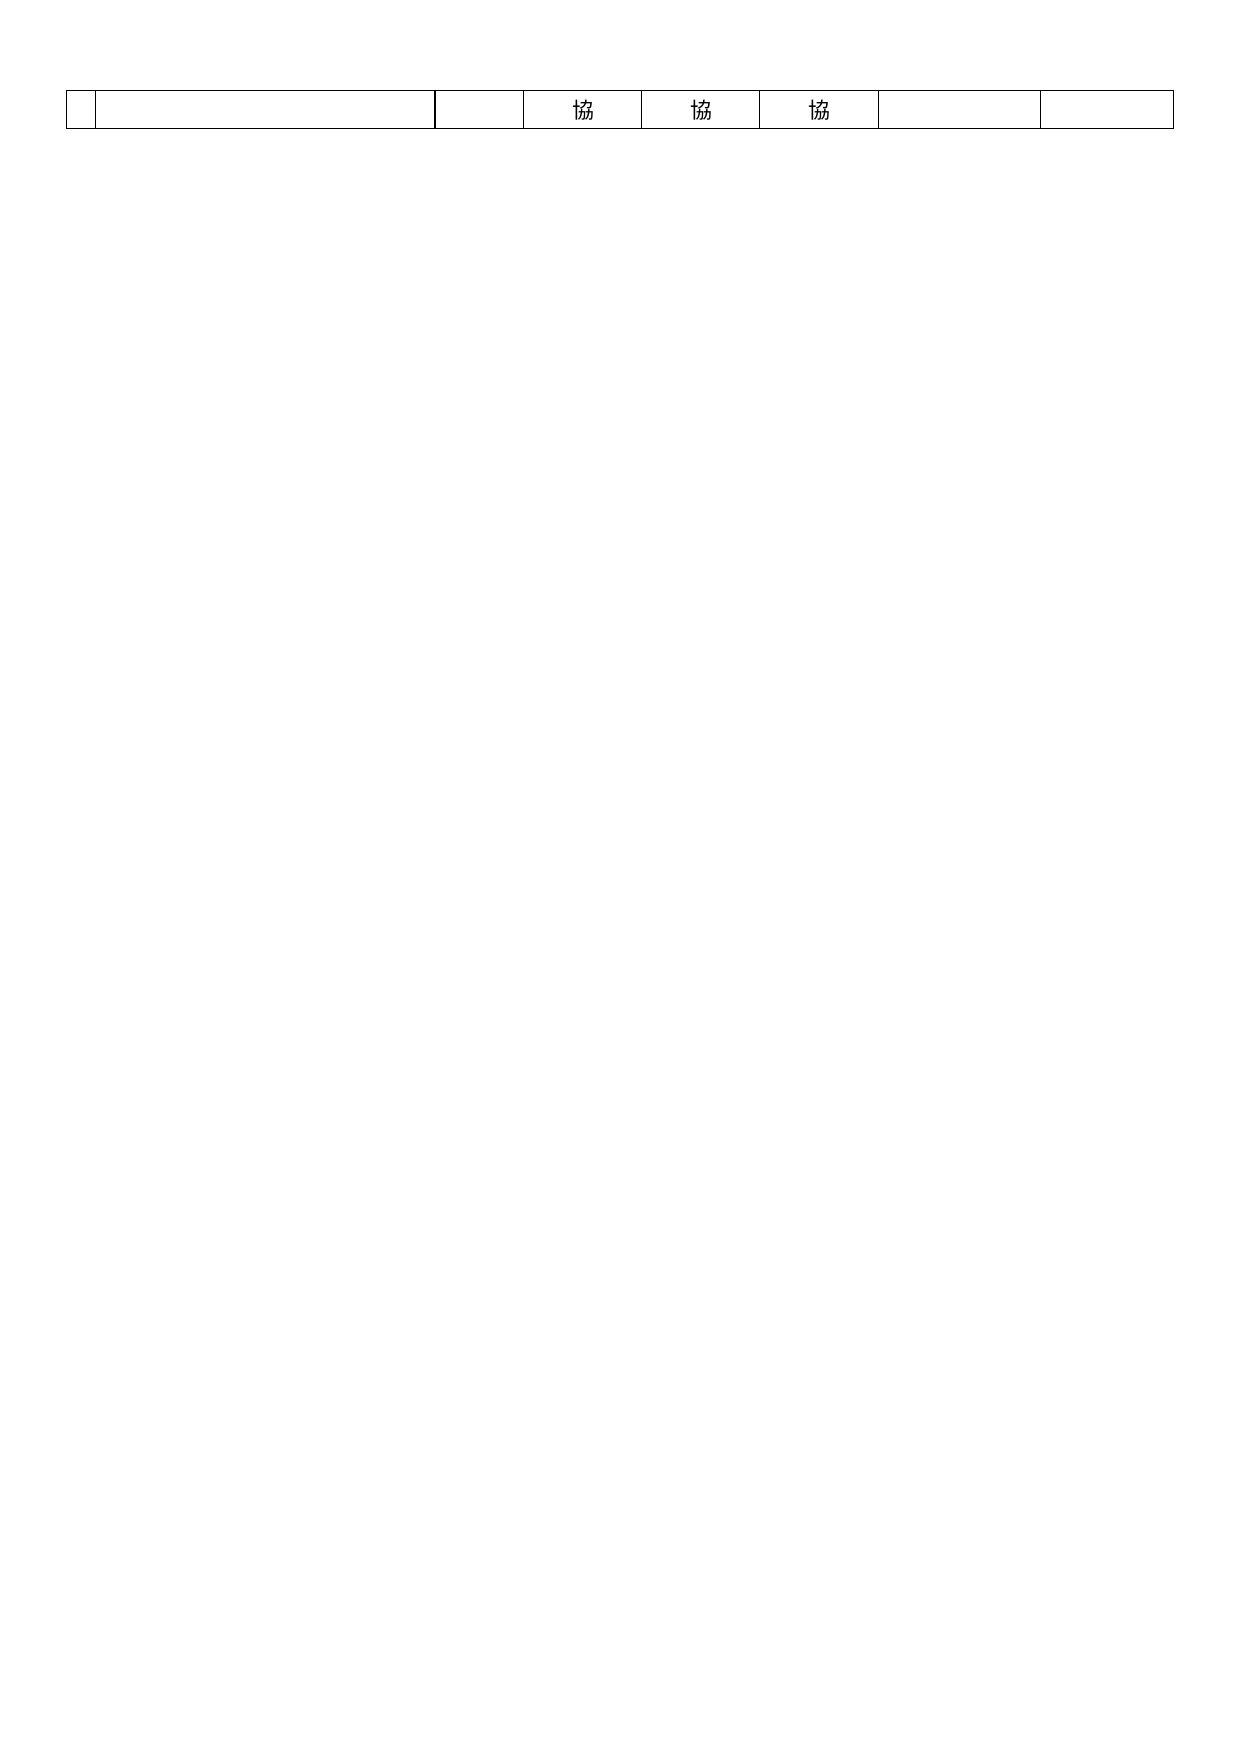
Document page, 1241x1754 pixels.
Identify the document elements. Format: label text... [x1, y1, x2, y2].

table_cell 自 ・ 協 [642, 91, 759, 128]
table_cell 場所 [436, 91, 523, 128]
table_cell 自 ・ 協 [524, 91, 641, 128]
table_cell 自 ・ 協 [760, 91, 878, 128]
table_cell [879, 91, 1040, 128]
